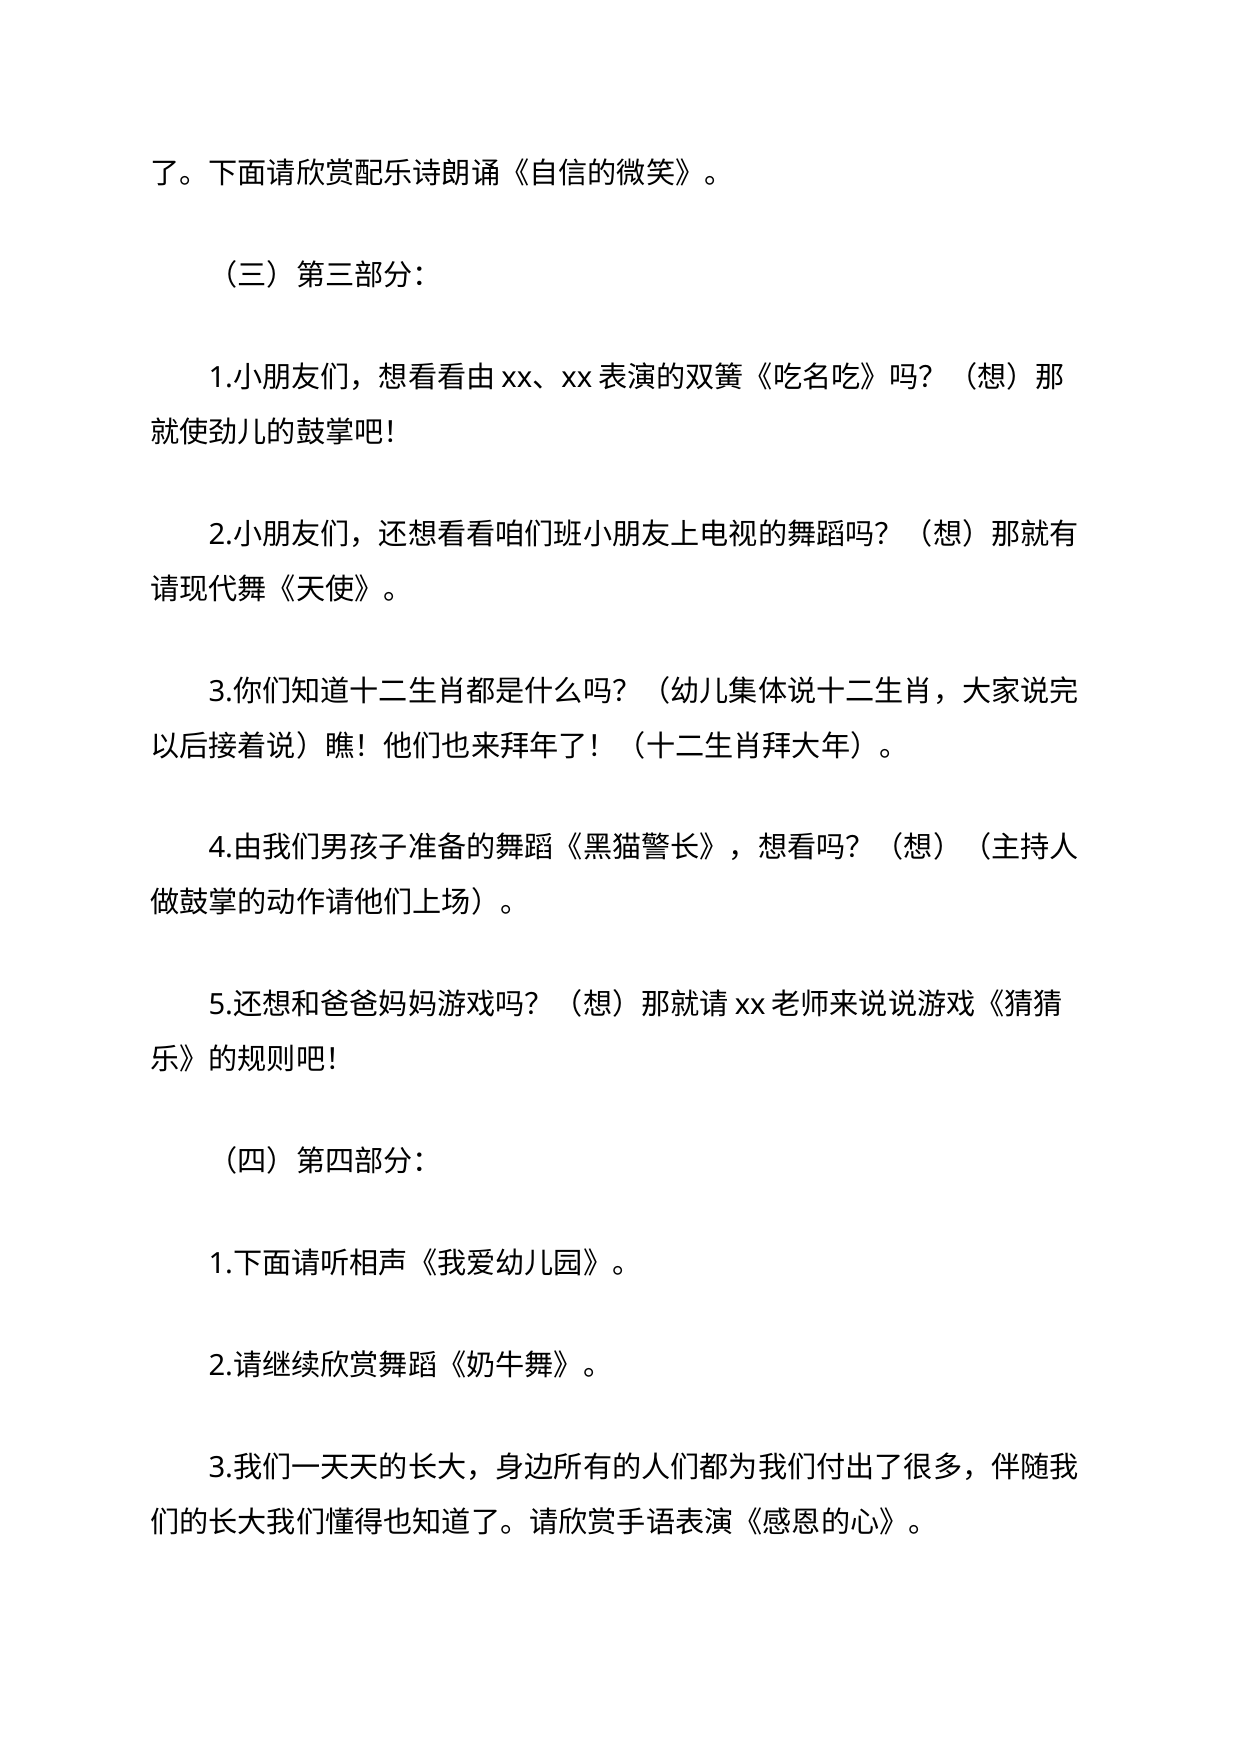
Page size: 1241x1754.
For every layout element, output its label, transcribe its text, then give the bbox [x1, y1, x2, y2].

text 4.由我们男孩子准备的舞蹈《黑猫警长》，想看吗？（想）（主持人做鼓掌的动作请他们上场）。 [150, 824, 1090, 921]
text 1.小朋友们，想看看由xx、xx表演的双簧《吃名吃》吗？（想）那就使劲儿的鼓掌吧！ [150, 353, 1090, 451]
text 5.还想和爸爸妈妈游戏吗？（想）那就请xx老师来说说游戏《猜猜乐》的规则吧！ [150, 981, 1090, 1078]
text （三）第三部分： [150, 252, 1090, 294]
text 2.请继续欣赏舞蹈《奶牛舞》。 [150, 1341, 1090, 1383]
text （四）第四部分： [150, 1137, 1090, 1180]
text 3.你们知道十二生肖都是什么吗？（幼儿集体说十二生肖，大家说完以后接着说）瞧！他们也来拜年了！（十二生肖拜大年）。 [150, 667, 1090, 764]
text 2.小朋友们，还想看看咱们班小朋友上电视的舞蹈吗？（想）那就有请现代舞《天使》。 [150, 510, 1090, 608]
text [150, 150, 1090, 192]
text 1.下面请听相声《我爱幼儿园》。 [150, 1239, 1090, 1282]
text 3.我们一天天的长大，身边所有的人们都为我们付出了很多，伴随我们的长大我们懂得也知道了。请欣赏手语表演《感恩的心》。 [150, 1443, 1090, 1540]
